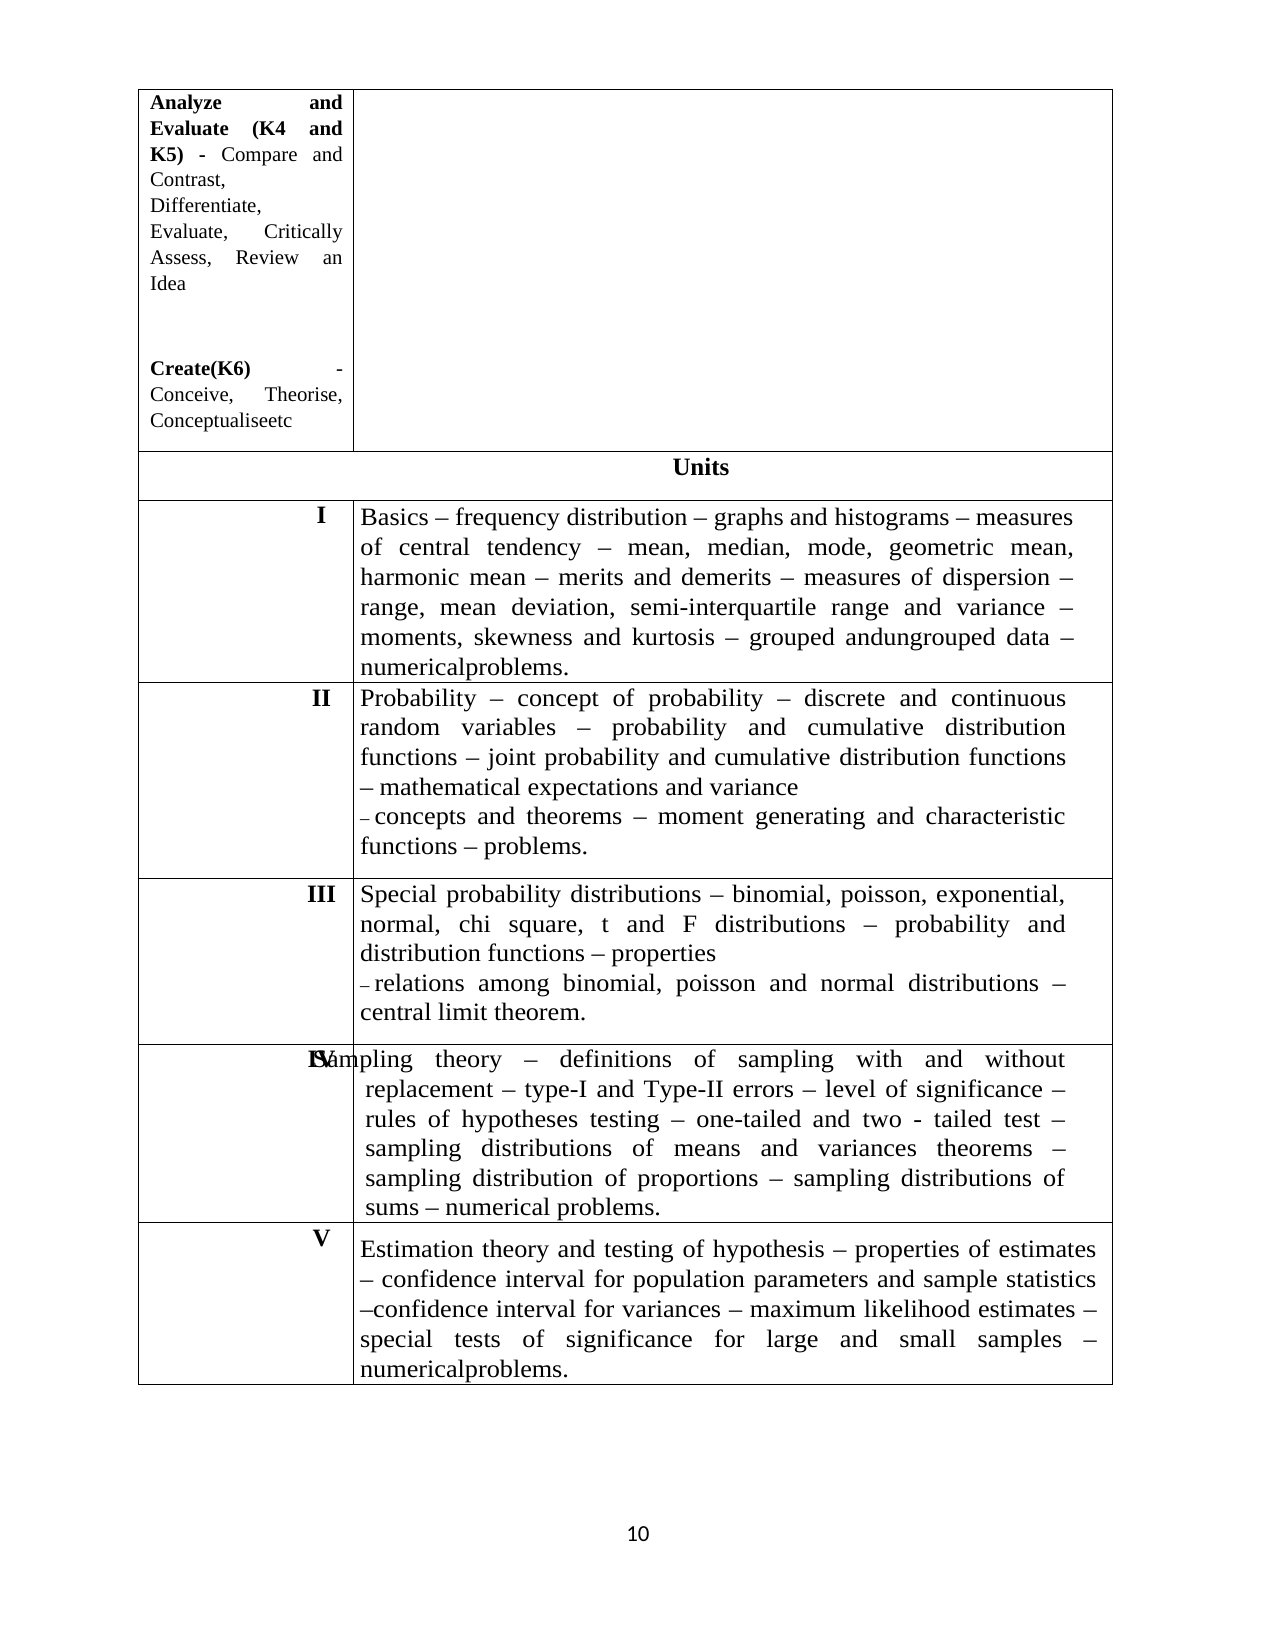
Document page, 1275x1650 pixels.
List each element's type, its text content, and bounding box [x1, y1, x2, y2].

table_cell I [139, 501, 353, 682]
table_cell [139, 90, 353, 451]
table_cell Sampling theory – definitions of sampling with and without replacement – type-I and Type-II errors – level of significance – rules of hypotheses testing – one-tailed and two - tailed test – sampling distributions of means and variances theorems – sampling distribution of proportions – sampling distributions of sums – numerical problems. [354, 1045, 1112, 1222]
table_cell IV [139, 1045, 353, 1222]
table_cell III [139, 879, 353, 1043]
table_cell V [139, 1223, 353, 1384]
table_cell Probability – concept of probability – discrete and continuous random variables – probability and cumulative distribution functions – joint probability and cumulative distribution functions – mathematical expectations and variance concepts and theorems – moment generating and characteristic functions – problems. [354, 683, 1112, 878]
table_cell Basics – frequency distribution – graphs and histograms – measures of central tendency – mean, median, mode, geometric mean, harmonic mean – merits and demerits – measures of dispersion – range, mean deviation, semi-interquartile range and variance – moments, skewness and kurtosis – grouped andungrouped data – numericalproblems. [354, 501, 1112, 682]
table_cell Estimation theory and testing of hypothesis – properties of estimates – confidence interval for population parameters and sample statistics –confidence interval for variances – maximum likelihood estimates – special tests of significance for large and small samples – numericalproblems. [354, 1223, 1112, 1384]
table_cell II [139, 683, 353, 878]
table_cell Special probability distributions – binomial, poisson, exponential, normal, chi square, t and F distributions – probability and distribution functions – properties relations among binomial, poisson and normal distributions – central limit theorem. [354, 879, 1112, 1043]
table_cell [354, 90, 1112, 451]
table_cell Units [139, 452, 1112, 499]
